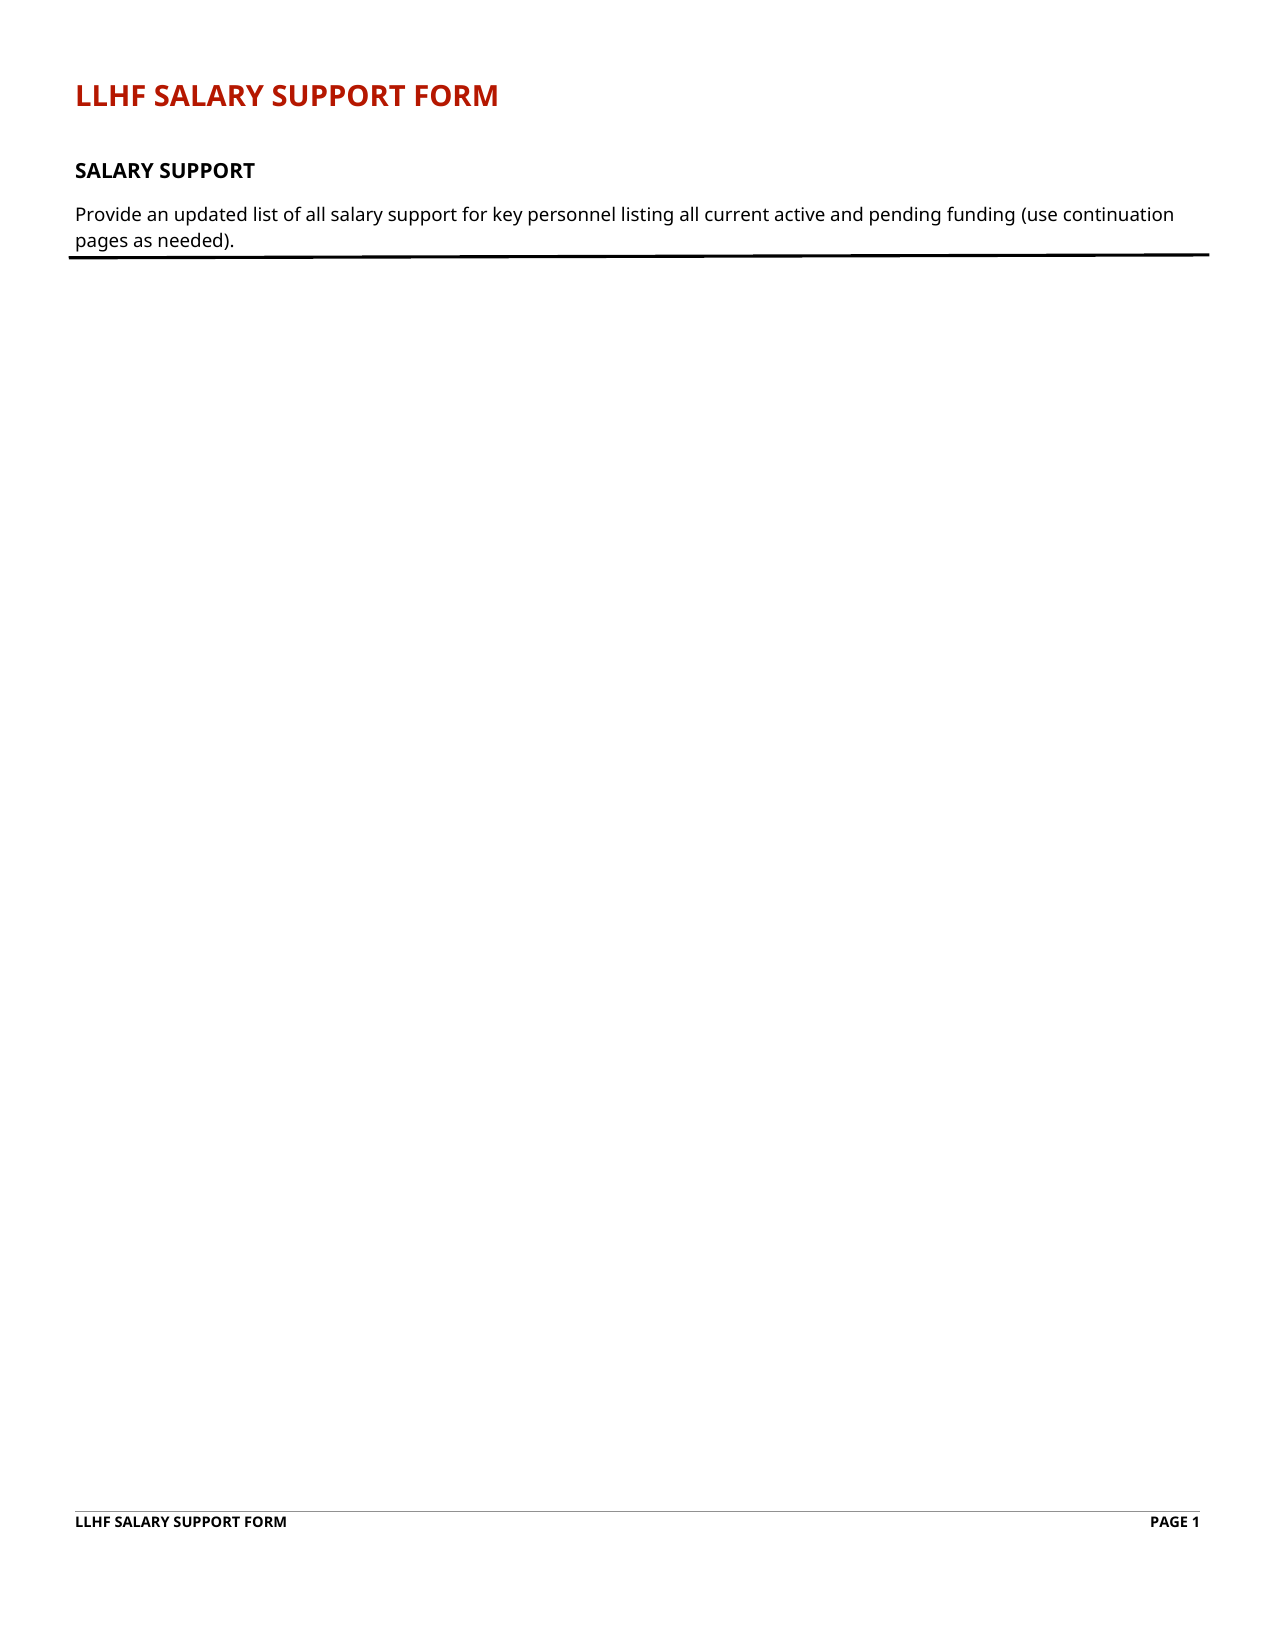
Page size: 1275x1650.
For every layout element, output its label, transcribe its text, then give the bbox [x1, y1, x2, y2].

text Provide an updated list of all salary support for key personnel listing all current active and pending funding (use continuation pages as needed). [75, 201, 1200, 252]
text SALARY SUPPORT [75, 156, 1200, 185]
